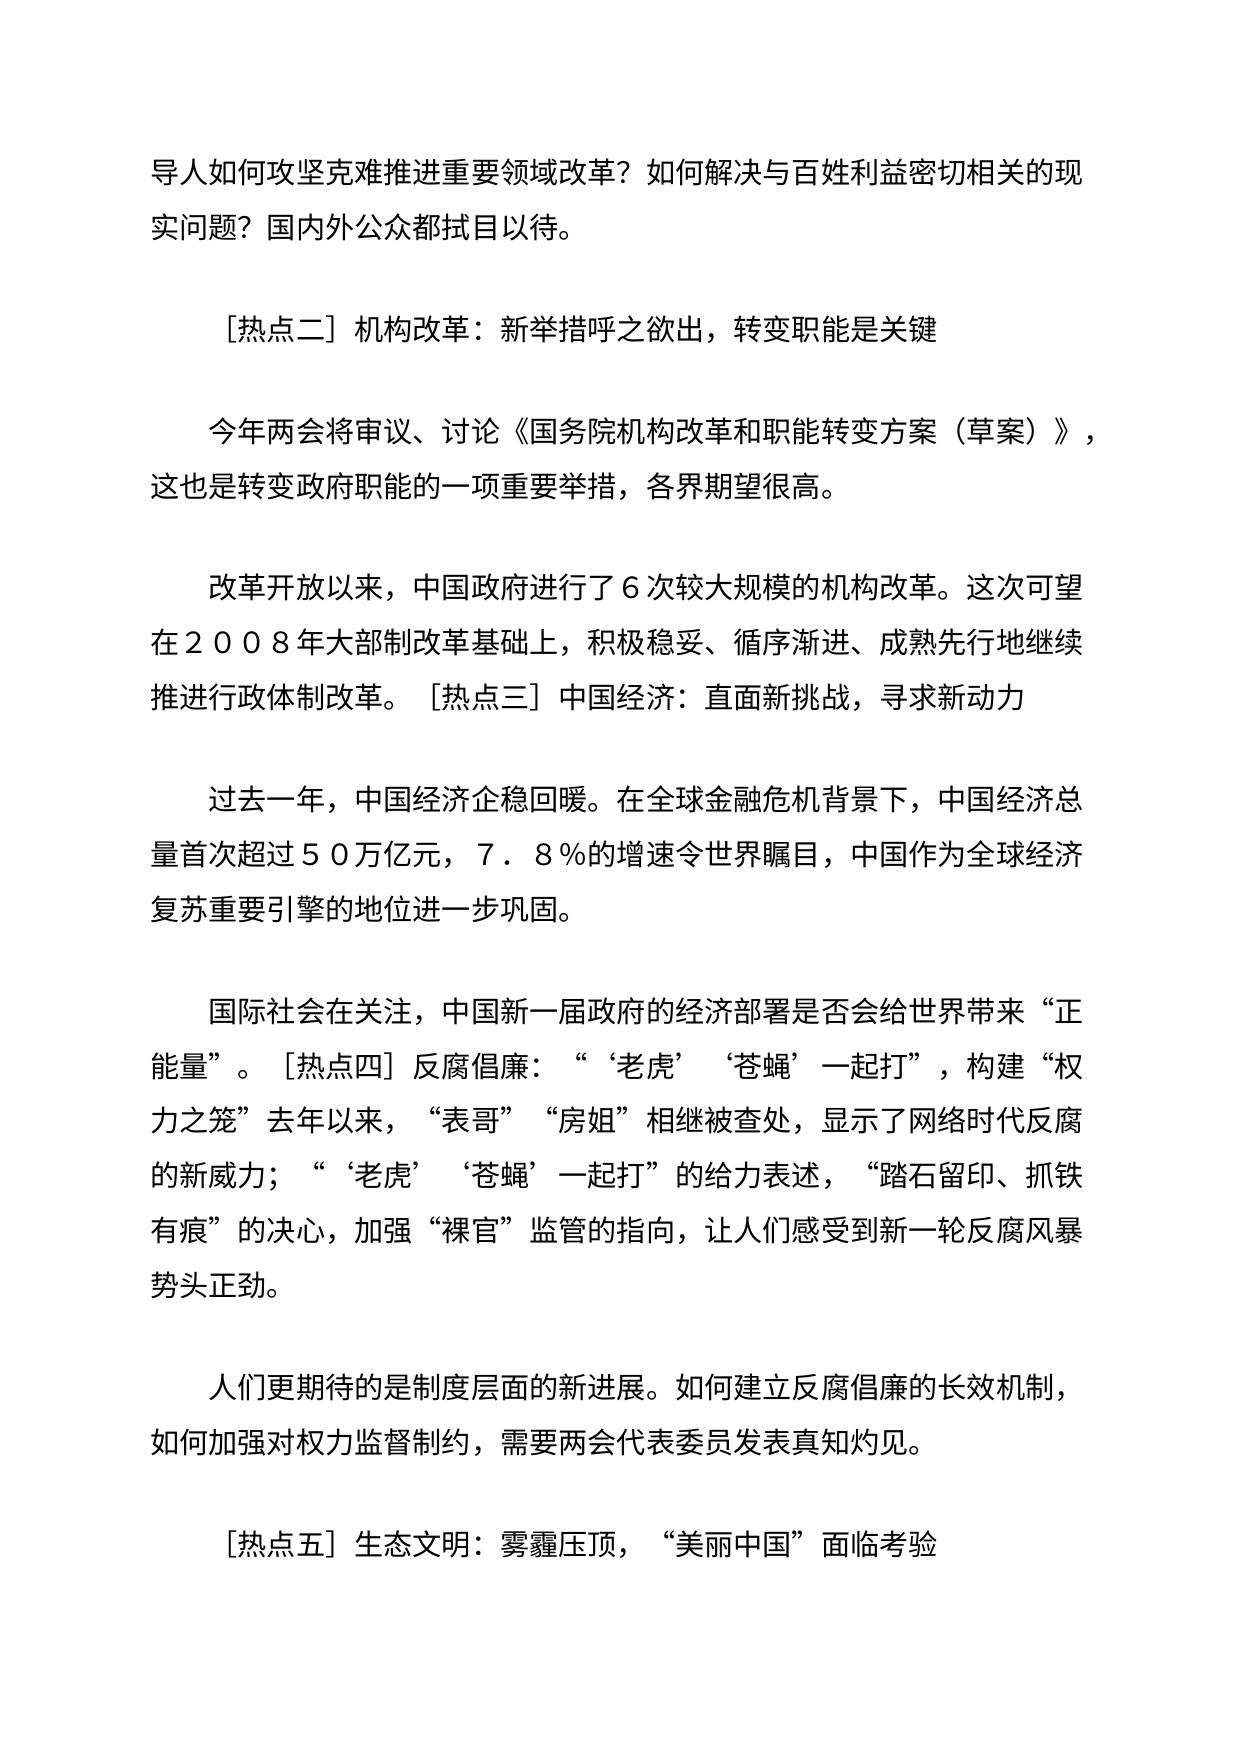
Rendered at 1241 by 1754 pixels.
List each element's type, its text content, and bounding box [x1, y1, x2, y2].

text 过去一年，中国经济企稳回暖。在全球金融危机背景下，中国经济总量首次超过５０万亿元，７．８％的增速令世界瞩目，中国作为全球经济复苏重要引擎的地位进一步巩固。 [150, 777, 1090, 929]
text ［热点二］机构改革：新举措呼之欲出，转变职能是关键 [150, 307, 1090, 349]
text 今年两会将审议、讨论《国务院机构改革和职能转变方案（草案）》，这也是转变政府职能的一项重要举措，各界期望很高。 [150, 408, 1090, 506]
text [150, 150, 1090, 247]
text 国际社会在关注，中国新一届政府的经济部署是否会给世界带来“正能量”。［热点四］反腐倡廉：“‘老虎’‘苍蝇’一起打”，构建“权力之笼”去年以来，“表哥”“房姐”相继被查处，显示了网络时代反腐的新威力；“‘老虎’‘苍蝇’一起打”的给力表述，“踏石留印、抓铁有痕”的决心，加强“裸官”监管的指向，让人们感受到新一轮反腐风暴势头正劲。 [150, 988, 1090, 1305]
text 改革开放以来，中国政府进行了６次较大规模的机构改革。这次可望在２００８年大部制改革基础上，积极稳妥、循序渐进、成熟先行地继续推进行政体制改革。［热点三］中国经济：直面新挑战，寻求新动力 [150, 565, 1090, 717]
text 人们更期待的是制度层面的新进展。如何建立反腐倡廉的长效机制，如何加强对权力监督制约，需要两会代表委员发表真知灼见。 [150, 1364, 1090, 1462]
text ［热点五］生态文明：雾霾压顶，“美丽中国”面临考验 [150, 1521, 1090, 1563]
